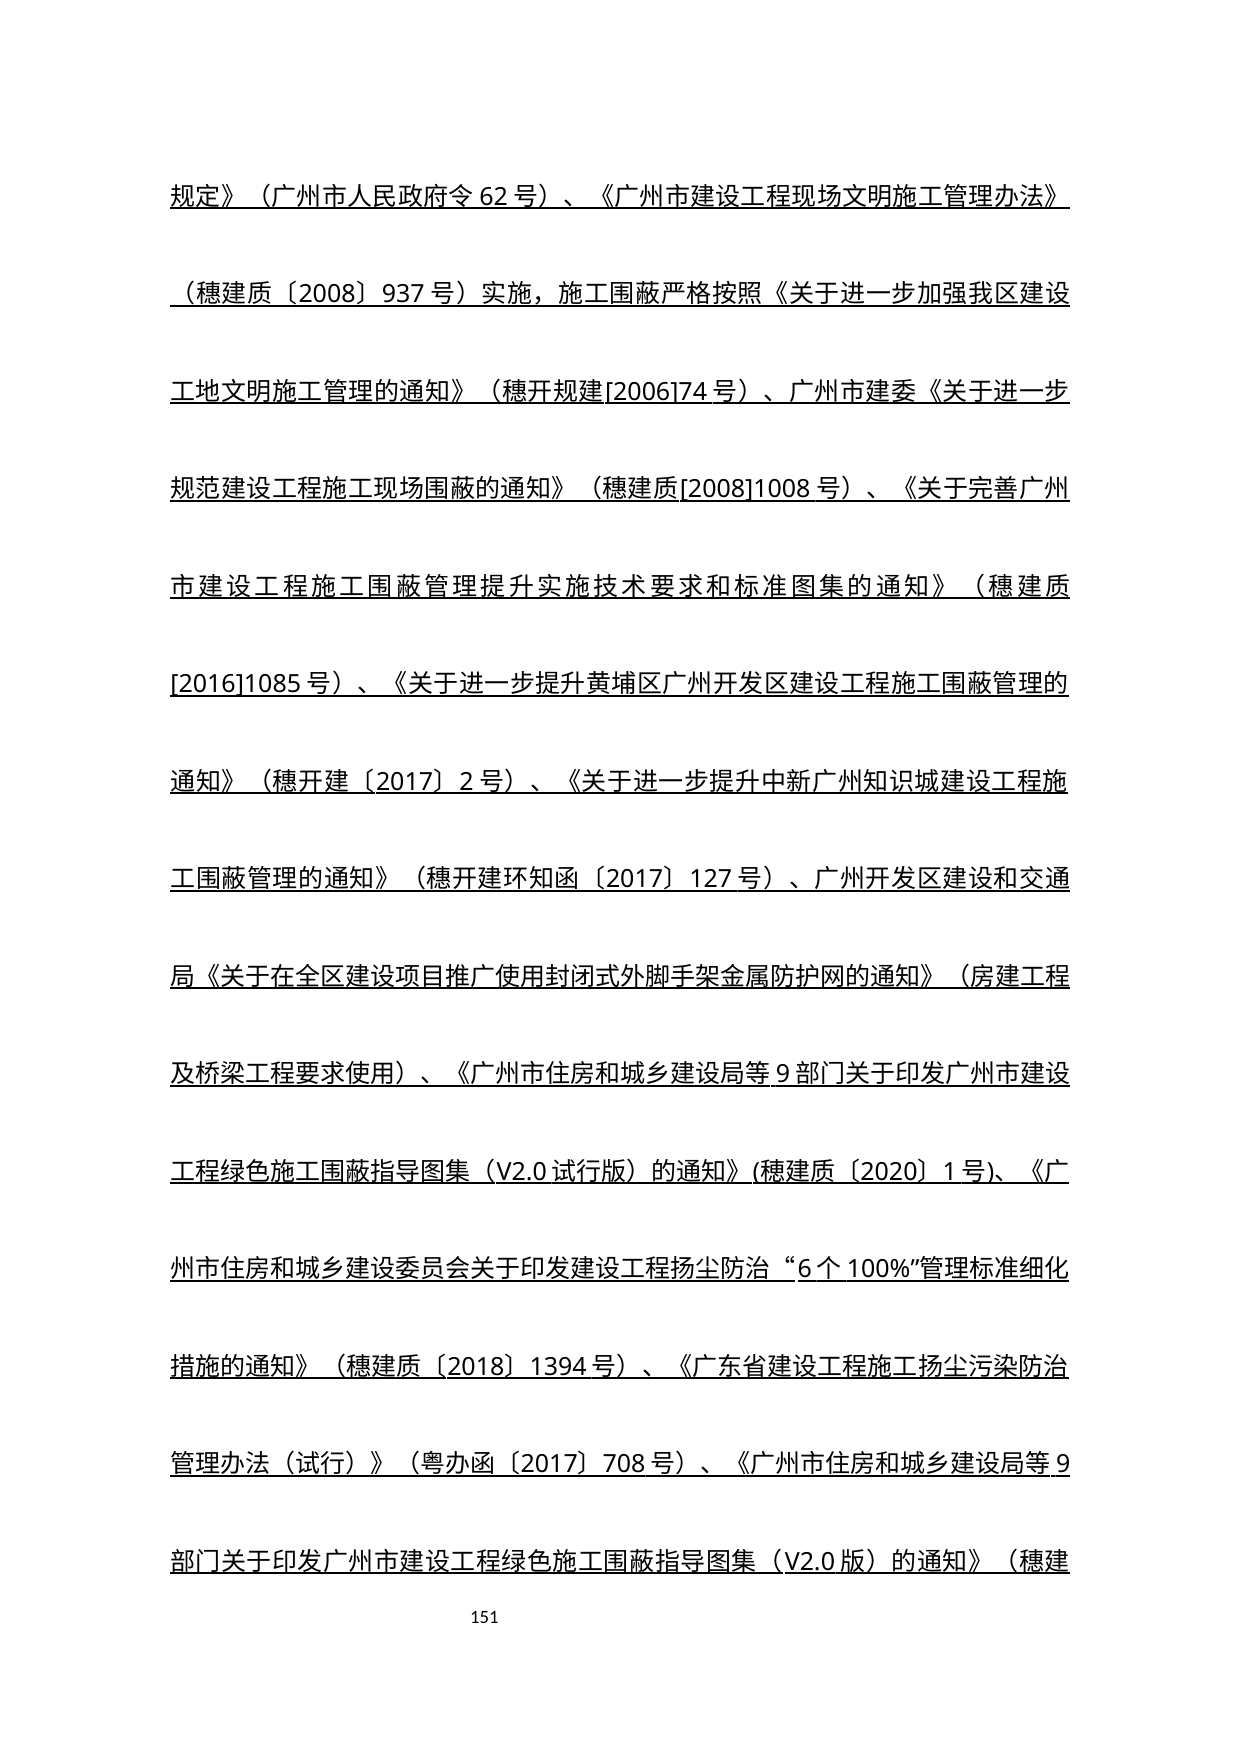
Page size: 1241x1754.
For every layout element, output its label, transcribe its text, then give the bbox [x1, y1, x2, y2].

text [170, 1476, 1070, 1592]
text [170, 162, 1070, 207]
